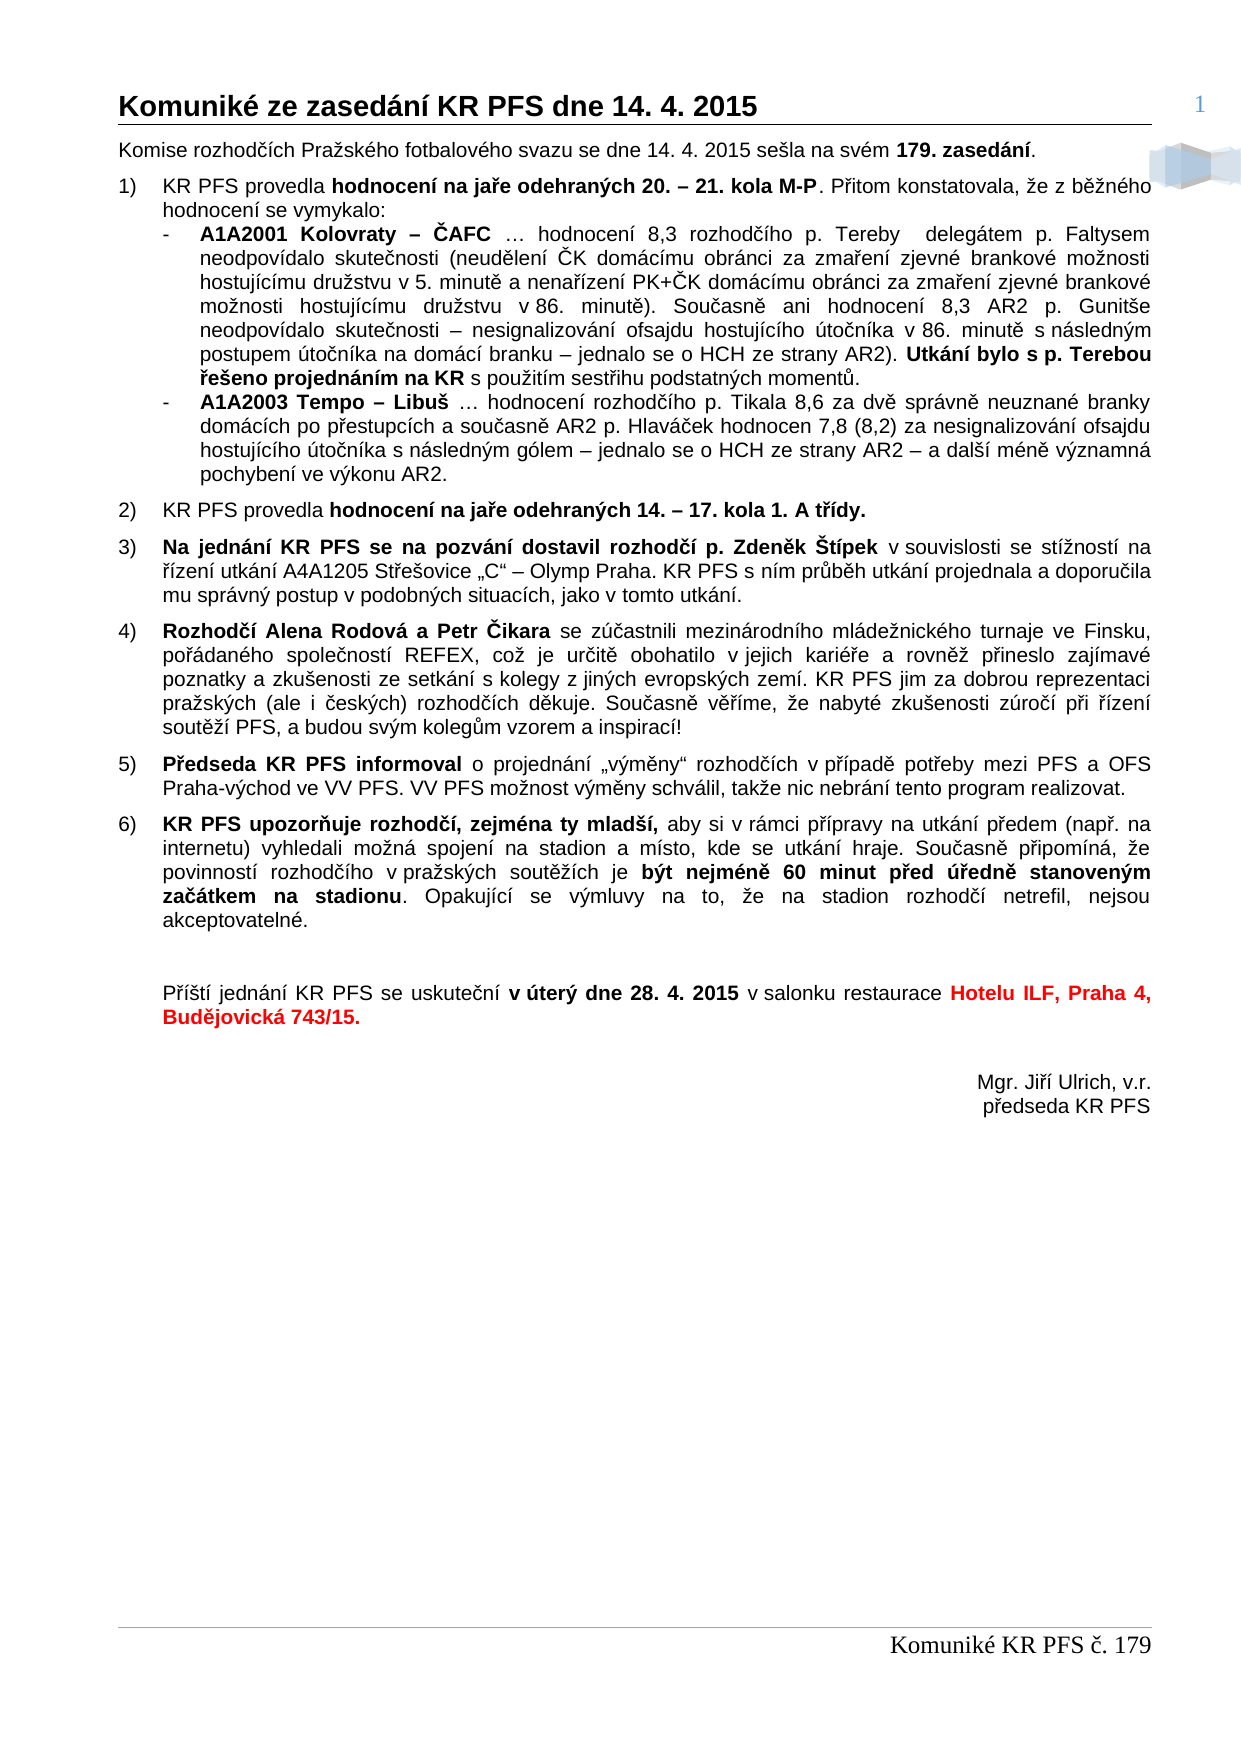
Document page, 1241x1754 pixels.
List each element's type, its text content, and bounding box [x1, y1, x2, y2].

list KR PFS upozorňuje rozhodčí, zejména ty mladší, aby si v rámci přípravy na utkání předem (např. na internetu) vyhledali možná spojení na stadion a místo, kde se utkání hraje. Současně připomíná, že povinností rozhodčího v pražských soutěžích je být nejméně 60 minut před úředně stanoveným začátkem na stadionu. Opakující se výmluvy na to, že na stadion rozhodčí netrefil, nejsou akceptovatelné. [118, 812, 1152, 932]
subtitle Komuniké ze zasedání KR PFS dne 14. 4. 2015 [118, 89, 1152, 124]
text Příští jednání KR PFS se uskuteční v úterý dne 28. 4. 2015 v salonku restaurace Hotelu ILF, Praha 4, Budějovická 743/15. [162, 981, 1152, 1028]
list Na jednání KR PFS se na pozvání dostavil rozhodčí p. Zdeněk Štípek v souvislosti se stížností na řízení utkání A4A1205 Střešovice „C“ – Olymp Praha. KR PFS s ním průběh utkání projednala a doporučila mu správný postup v podobných situacích, jako v tomto utkání. [118, 535, 1152, 607]
list KR PFS provedla hodnocení na jaře odehraných 20. – 21. kola M-P. Přitom konstatovala, že z běžného hodnocení se vymykalo: [118, 174, 1152, 222]
list Předseda KR PFS informoval o projednání „výměny“ rozhodčích v případě potřeby mezi PFS a OFS Praha-východ ve VV PFS. VV PFS možnost výměny schválil, takže nic nebrání tento program realizovat. [118, 751, 1152, 799]
list A1A2003 Tempo – Libuš … hodnocení rozhodčího p. Tikala 8,6 za dvě správně neuznané branky domácích po přestupcích a současně AR2 p. Hlaváček hodnocen 7,8 (8,2) za nesignalizování ofsajdu hostujícího útočníka s následným gólem – jednalo se o HCH ze strany AR2 – a další méně významná pochybení ve výkonu AR2. [162, 390, 1152, 486]
text předseda KR PFS [118, 1094, 1152, 1118]
list Rozhodčí Alena Rodová a Petr Čikara se zúčastnili mezinárodního mládežnického turnaje ve Finsku, pořádaného společností REFEX, což je určitě obohatilo v jejich kariéře a rovněž přineslo zajímavé poznatky a zkušenosti ze setkání s kolegy z jiných evropských zemí. KR PFS jim za dobrou reprezentaci pražských (ale i českých) rozhodčích děkuje. Současně věříme, že nabyté zkušenosti zúročí při řízení soutěží PFS, a budou svým kolegům vzorem a inspirací! [118, 619, 1152, 739]
text Komise rozhodčích Pražského fotbalového svazu se dne 14. 4. 2015 sešla na svém 179. zasedání. [118, 138, 1152, 162]
list A1A2001 Kolovraty – ČAFC … hodnocení 8,3 rozhodčího p. Tereby delegátem p. Faltysem neodpovídalo skutečnosti (neudělení ČK domácímu obránci za zmaření zjevné brankové možnosti hostujícímu družstvu v 5. minutě a nenařízení PK+ČK domácímu obránci za zmaření zjevné brankové možnosti hostujícímu družstvu v 86. minutě). Současně ani hodnocení 8,3 AR2 p. Gunitše neodpovídalo skutečnosti – nesignalizování ofsajdu hostujícího útočníka v 86. minutě s následným postupem útočníka na domácí branku – jednalo se o HCH ze strany AR2). Utkání bylo s p. Terebou řešeno projednáním na KR s použitím sestřihu podstatných momentů. [162, 222, 1152, 390]
text Mgr. Jiří Ulrich, v.r. [118, 1070, 1152, 1094]
list KR PFS provedla hodnocení na jaře odehraných 14. – 17. kola 1. A třídy. [118, 498, 1152, 522]
